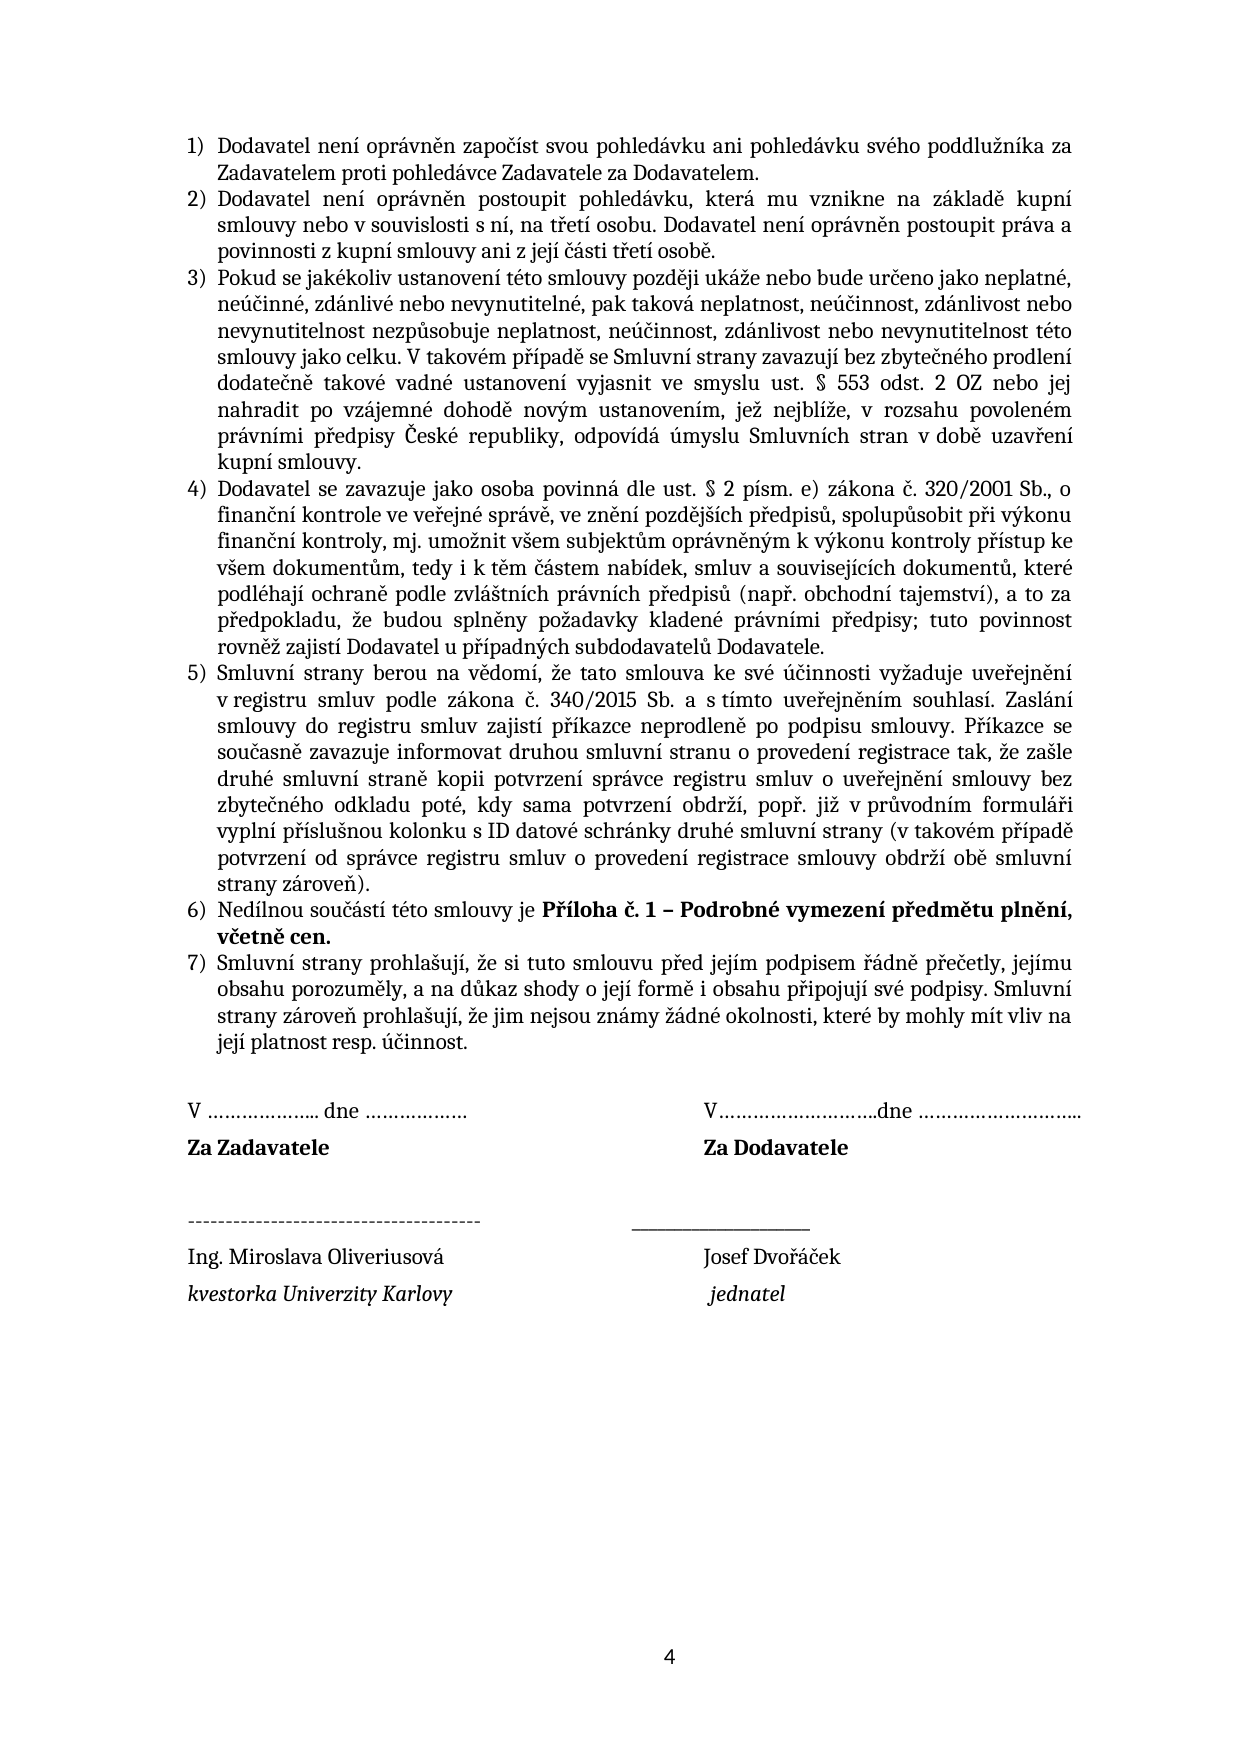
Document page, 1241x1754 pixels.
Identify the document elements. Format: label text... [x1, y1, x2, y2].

text --------------------------------------- _____________________ [187, 1207, 1152, 1234]
text Ing. Miroslava Oliveriusová Josef Dvořáček [187, 1244, 1152, 1270]
subtitle Pokud se jakékoliv ustanovení této smlouvy později ukáže nebo bude určeno jako neplatné, neúčinné, zdánlivé nebo nevynutitelné, pak taková neplatnost, neúčinnost, zdánlivost nebo nevynutitelnost nezpůsobuje neplatnost, neúčinnost, zdánlivost nebo nevynutitelnost této smlouvy jako celku. V takovém případě se Smluvní strany zavazují bez zbytečného prodlení dodatečně takové vadné ustanovení vyjasnit ve smyslu ust. § 553 odst. 2 OZ nebo jej nahradit po vzájemné dohodě novým ustanovením, jež nejblíže, v rozsahu povoleném právními předpisy České republiky, odpovídá úmyslu Smluvních stran v době uzavření kupní smlouvy. [187, 265, 1073, 476]
subtitle Dodavatel není oprávněn postoupit pohledávku, která mu vznikne na základě kupní smlouvy nebo v souvislosti s ní, na třetí osobu. Dodavatel není oprávněn postoupit práva a povinnosti z kupní smlouvy ani z její části třetí osobě. [187, 186, 1073, 265]
text kvestorka Univerzity Karlovy jednatel [187, 1280, 1152, 1307]
list Nedílnou součástí této smlouvy je Příloha č. 1 – Podrobné vymezení předmětu plnění, včetně cen. [187, 897, 1073, 950]
text Za Zadavatele Za Dodavatele [187, 1134, 1152, 1161]
list Smluvní strany berou na vědomí, že tato smlouva ke své účinnosti vyžaduje uveřejnění v registru smluv podle zákona č. 340/2015 Sb. a s tímto uveřejněním souhlasí. Zaslání smlouvy do registru smluv zajistí příkazce neprodleně po podpisu smlouvy. Příkazce se současně zavazuje informovat druhou smluvní stranu o provedení registrace tak, že zašle druhé smluvní straně kopii potvrzení správce registru smluv o uveřejnění smlouvy bez zbytečného odkladu poté, kdy sama potvrzení obdrží, popř. již v průvodním formuláři vyplní příslušnou kolonku s ID datové schránky druhé smluvní strany (v takovém případě potvrzení od správce registru smluv o provedení registrace smlouvy obdrží obě smluvní strany zároveň). [187, 660, 1073, 897]
subtitle Dodavatel není oprávněn započíst svou pohledávku ani pohledávku svého poddlužníka za Zadavatelem proti pohledávce Zadavatele za Dodavatelem. [187, 133, 1073, 186]
subtitle Dodavatel se zavazuje jako osoba povinná dle ust. § 2 písm. e) zákona č. 320/2001 Sb., o finanční kontrole ve veřejné správě, ve znění pozdějších předpisů, spolupůsobit při výkonu finanční kontroly, mj. umožnit všem subjektům oprávněným k výkonu kontroly přístup ke všem dokumentům, tedy i k těm částem nabídek, smluv a souvisejících dokumentů, které podléhají ochraně podle zvláštních právních předpisů (např. obchodní tajemství), a to za předpokladu, že budou splněny požadavky kladené právními předpisy; tuto povinnost rovněž zajistí Dodavatel u případných subdodavatelů Dodavatele. [187, 476, 1073, 660]
list Smluvní strany prohlašují, že si tuto smlouvu před jejím podpisem řádně přečetly, jejímu obsahu porozuměly, a na důkaz shody o její formě i obsahu připojují své podpisy. Smluvní strany zároveň prohlašují, že jim nejsou známy žádné okolnosti, které by mohly mít vliv na její platnost resp. účinnost. [187, 950, 1073, 1055]
text V ……………….. dne ……………… V……………………….dne ……………………….. [187, 1098, 1152, 1124]
